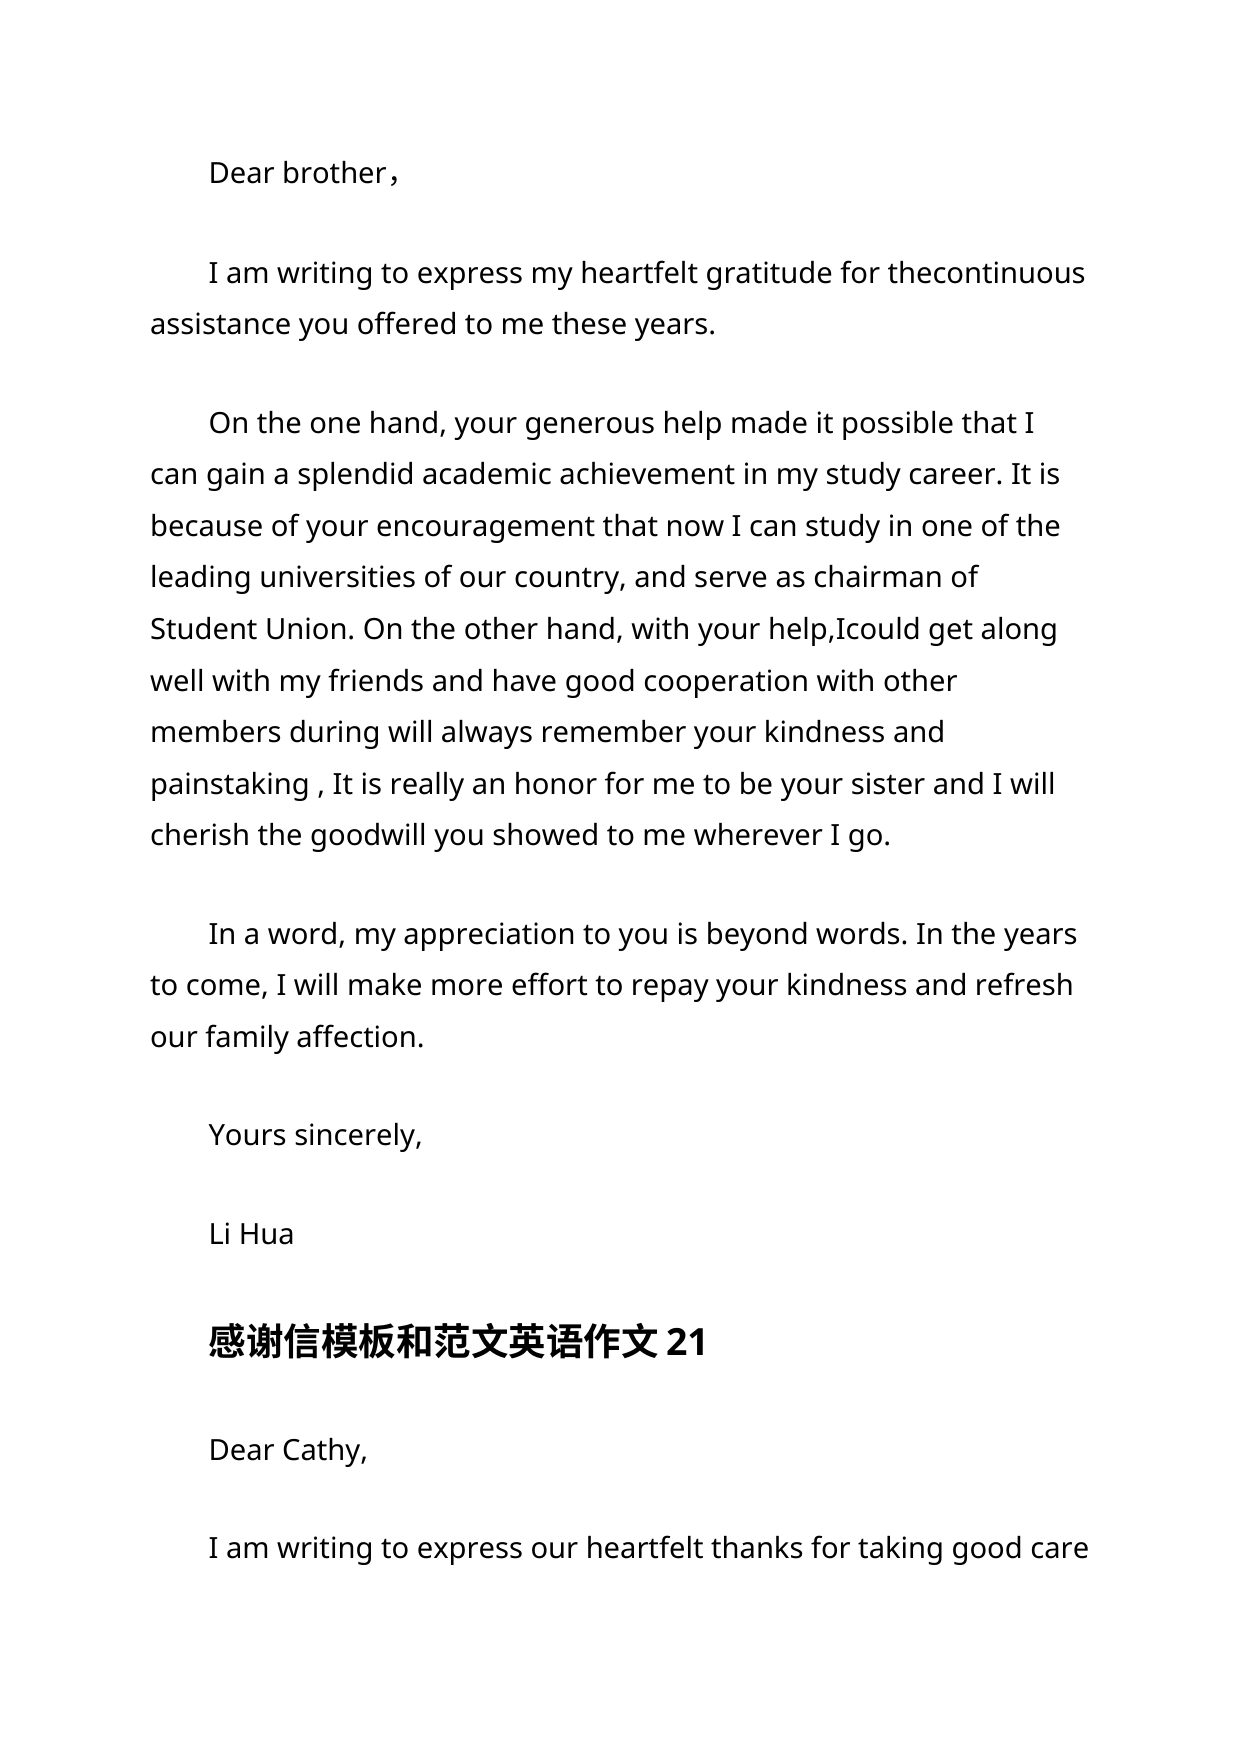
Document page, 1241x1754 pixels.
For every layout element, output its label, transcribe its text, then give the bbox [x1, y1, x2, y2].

text 感谢信模板和范文英语作文21 [150, 1311, 1090, 1366]
text Li Hua [150, 1213, 1090, 1253]
text Dear brother， [150, 150, 1090, 192]
text Yours sincerely, [150, 1114, 1090, 1154]
text I am writing to express my heartfelt gratitude for thecontinuous assistance you offered to me these years. [150, 252, 1090, 343]
text On the one hand, your generous help made it possible that I can gain a splendid academic achievement in my study career. It is because of your encouragement that now I can study in one of the leading universities of our country, and serve as chairman of Student Union. On the other hand, with your help,Icould get along well with my friends and have good cooperation with other members during will always remember your kindness and painstaking , It is really an honor for me to be your sister and I will cherish the goodwill you showed to me wherever I go. [150, 402, 1090, 854]
text In a word, my appreciation to you is beyond words. In the years to come, I will make more effort to repay your kindness and refresh our family affection. [150, 913, 1090, 1056]
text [150, 1527, 1090, 1567]
text Dear Cathy, [150, 1429, 1090, 1469]
